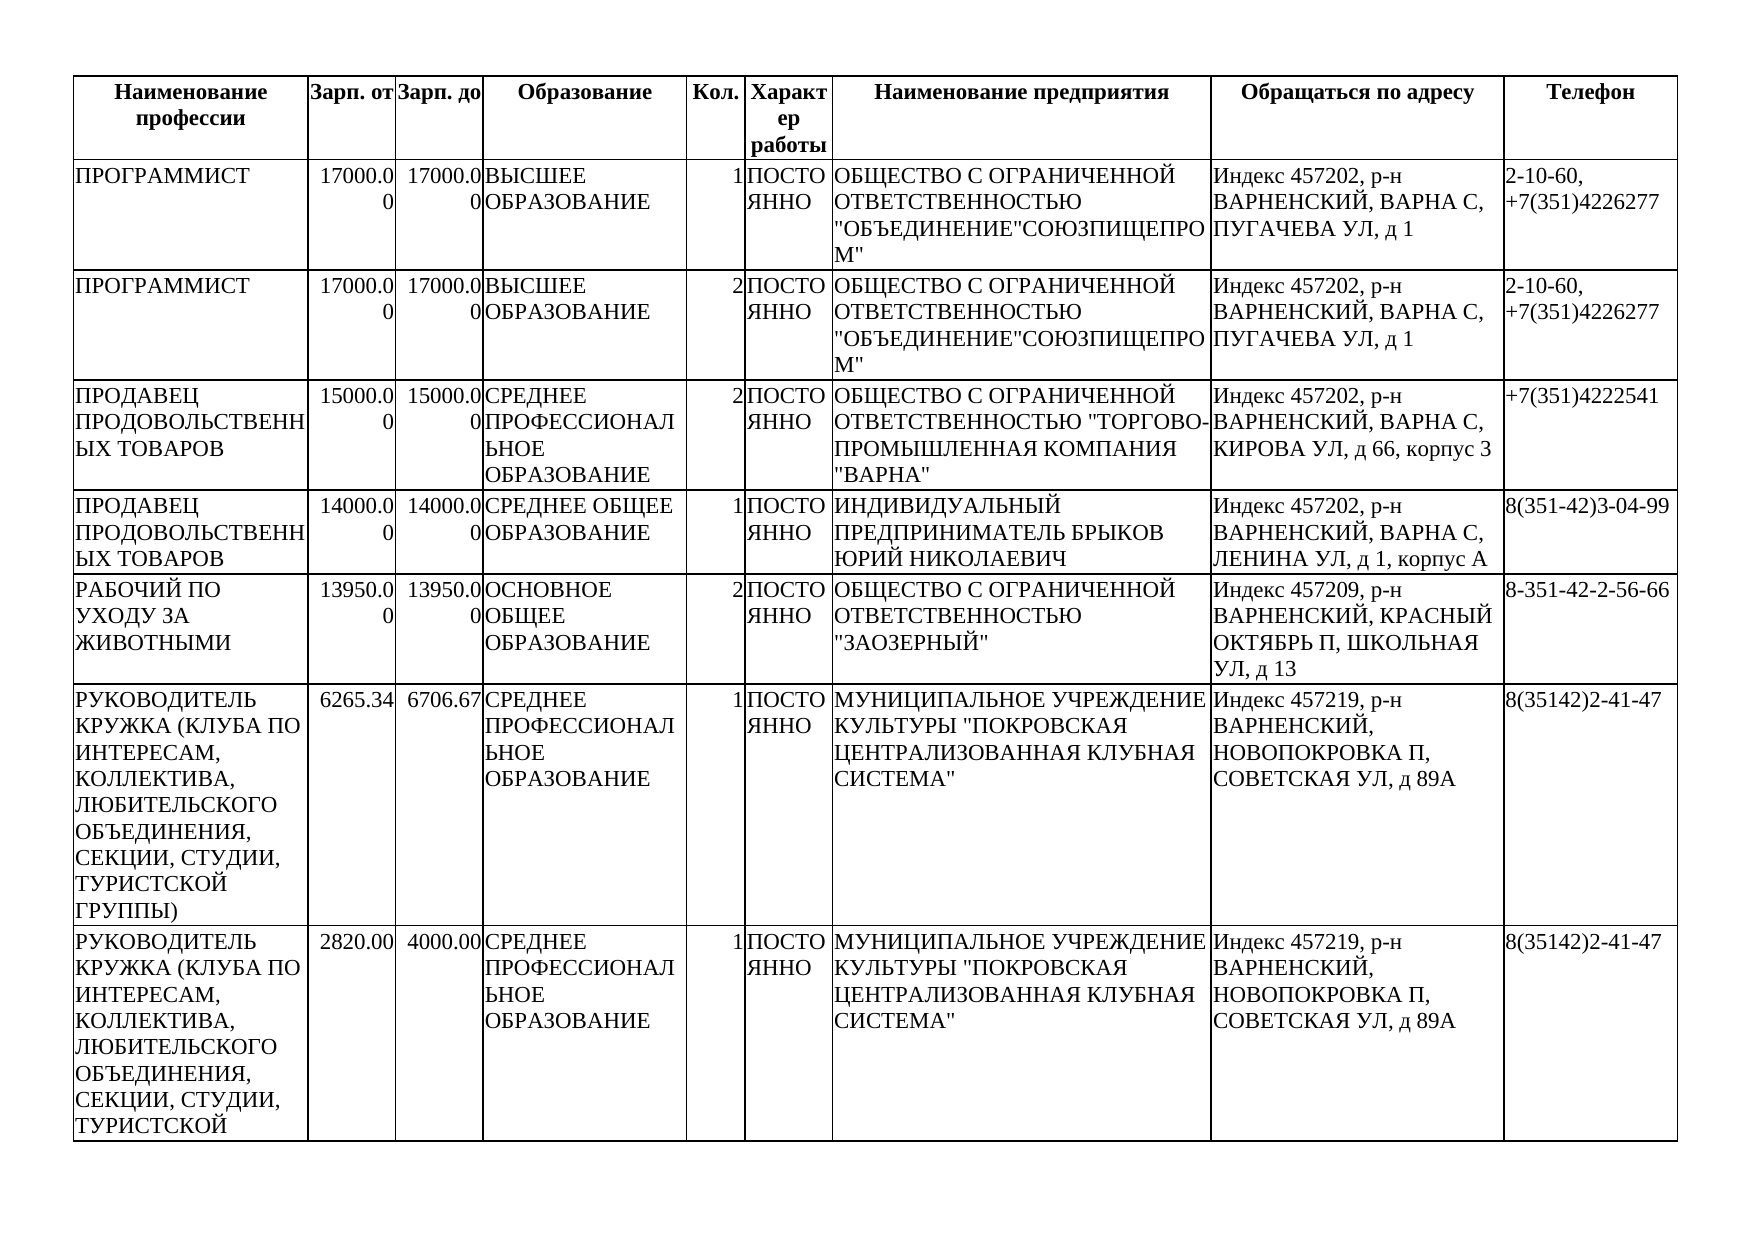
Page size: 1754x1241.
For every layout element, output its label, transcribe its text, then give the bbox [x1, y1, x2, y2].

table_cell +7(351)4222541 [1505, 381, 1677, 489]
table_cell 2 [687, 271, 744, 379]
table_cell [74, 926, 307, 1140]
table_cell 2 [687, 575, 744, 683]
table_cell 13950.00 [309, 575, 395, 683]
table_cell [1212, 926, 1503, 1140]
table_cell 8(35142)2-41-47 [1505, 685, 1677, 925]
table_cell 15000.00 [309, 381, 395, 489]
table_cell 2-10-60, +7(351)4226277 [1505, 160, 1677, 269]
table_cell СРЕДНЕЕ ПРОФЕССИОНАЛЬНОЕ ОБРАЗОВАНИЕ [484, 381, 686, 489]
table_cell ПОСТОЯННО [746, 491, 832, 573]
table_cell 2-10-60, +7(351)4226277 [1505, 271, 1677, 379]
table_cell Индекс 457209, р-н ВАРНЕНСКИЙ, КРАСНЫЙ ОКТЯБРЬ П, ШКОЛЬНАЯ УЛ, д 13 [1212, 575, 1503, 683]
table_cell ОБЩЕСТВО С ОГРАНИЧЕННОЙ ОТВЕТСТВЕННОСТЬЮ "ОБЪЕДИНЕНИЕ"СОЮЗПИЩЕПРОМ" [833, 160, 1210, 269]
table_cell 6706.67 [396, 685, 482, 925]
table_header Зарп. до [396, 77, 482, 159]
table_cell ПОСТОЯННО [746, 685, 832, 925]
table_header Кол. [687, 77, 744, 159]
table_header Обращаться по адресу [1212, 77, 1503, 159]
table_cell 2 [687, 381, 744, 489]
table_cell 6265.34 [309, 685, 395, 925]
table_cell 17000.00 [396, 271, 482, 379]
table_cell ПРОГРАММИСТ [74, 271, 307, 379]
table_cell 14000.00 [309, 491, 395, 573]
table_header Зарп. от [309, 77, 395, 159]
table_cell СРЕДНЕЕ ПРОФЕССИОНАЛЬНОЕ ОБРАЗОВАНИЕ [484, 685, 686, 925]
table_cell 8(35142)2-41-47 [1505, 926, 1677, 1140]
table_cell Индекс 457202, р-н ВАРНЕНСКИЙ, ВАРНА С, ПУГАЧЕВА УЛ, д 1 [1212, 160, 1503, 269]
table_cell 17000.00 [396, 160, 482, 269]
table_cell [833, 926, 1210, 1140]
table_cell ПОСТОЯННО [746, 271, 832, 379]
table_cell ОБЩЕСТВО С ОГРАНИЧЕННОЙ ОТВЕТСТВЕННОСТЬЮ "ОБЪЕДИНЕНИЕ"СОЮЗПИЩЕПРОМ" [833, 271, 1210, 379]
table_cell Индекс 457219, р-н ВАРНЕНСКИЙ, НОВОПОКРОВКА П, СОВЕТСКАЯ УЛ, д 89А [1212, 685, 1503, 925]
table_cell 8-351-42-2-56-66 [1505, 575, 1677, 683]
table_cell СРЕДНЕЕ ОБЩЕЕ ОБРАЗОВАНИЕ [484, 491, 686, 573]
table_cell 1 [687, 491, 744, 573]
table_cell Индекс 457202, р-н ВАРНЕНСКИЙ, ВАРНА С, ЛЕНИНА УЛ, д 1, корпус А [1212, 491, 1503, 573]
table_cell 14000.00 [396, 491, 482, 573]
table_cell ПОСТОЯННО [746, 381, 832, 489]
table_cell 17000.00 [309, 271, 395, 379]
table_cell 15000.00 [396, 381, 482, 489]
table_cell ПРОДАВЕЦ ПРОДОВОЛЬСТВЕННЫХ ТОВАРОВ [74, 491, 307, 573]
table_cell 2820.00 [309, 926, 395, 1140]
table_cell ОСНОВНОЕ ОБЩЕЕ ОБРАЗОВАНИЕ [484, 575, 686, 683]
table_header Наименование профессии [74, 77, 307, 159]
table_cell 4000.00 [396, 926, 482, 1140]
table_cell ПОСТОЯННО [746, 926, 832, 1140]
table_cell 8(351-42)3-04-99 [1505, 491, 1677, 573]
table_cell 13950.00 [396, 575, 482, 683]
table_cell ВЫСШЕЕ ОБРАЗОВАНИЕ [484, 271, 686, 379]
table_header Образование [484, 77, 686, 159]
table_cell 1 [687, 160, 744, 269]
table_cell ВЫСШЕЕ ОБРАЗОВАНИЕ [484, 160, 686, 269]
table_cell ПОСТОЯННО [746, 160, 832, 269]
table_cell РАБОЧИЙ ПО УХОДУ ЗА ЖИВОТНЫМИ [74, 575, 307, 683]
table_cell ПОСТОЯННО [746, 575, 832, 683]
table_cell 1 [687, 685, 744, 925]
table_cell 17000.00 [309, 160, 395, 269]
table_cell ОБЩЕСТВО С ОГРАНИЧЕННОЙ ОТВЕТСТВЕННОСТЬЮ "ТОРГОВО-ПРОМЫШЛЕННАЯ КОМПАНИЯ "ВАРНА" [833, 381, 1210, 489]
table_cell РУКОВОДИТЕЛЬ КРУЖКА (КЛУБА ПО ИНТЕРЕСАМ, КОЛЛЕКТИВА, ЛЮБИТЕЛЬСКОГО ОБЪЕДИНЕНИЯ, СЕКЦИИ, СТУДИИ, ТУРИСТСКОЙ ГРУППЫ) [74, 685, 307, 925]
table_cell ПРОГРАММИСТ [74, 160, 307, 269]
table_cell ИНДИВИДУАЛЬНЫЙ ПРЕДПРИНИМАТЕЛЬ БРЫКОВ ЮРИЙ НИКОЛАЕВИЧ [833, 491, 1210, 573]
table_header Характер работы [746, 77, 832, 159]
table_cell 1 [687, 926, 744, 1140]
table_cell МУНИЦИПАЛЬНОЕ УЧРЕЖДЕНИЕ КУЛЬТУРЫ "ПОКРОВСКАЯ ЦЕНТРАЛИЗОВАННАЯ КЛУБНАЯ СИСТЕМА" [833, 685, 1210, 925]
table_header Наименование предприятия [833, 77, 1210, 159]
table_cell СРЕДНЕЕ ПРОФЕССИОНАЛЬНОЕ ОБРАЗОВАНИЕ [484, 926, 686, 1140]
table_cell ПРОДАВЕЦ ПРОДОВОЛЬСТВЕННЫХ ТОВАРОВ [74, 381, 307, 489]
table_cell Индекс 457202, р-н ВАРНЕНСКИЙ, ВАРНА С, ПУГАЧЕВА УЛ, д 1 [1212, 271, 1503, 379]
table_cell Индекс 457202, р-н ВАРНЕНСКИЙ, ВАРНА С, КИРОВА УЛ, д 66, корпус 3 [1212, 381, 1503, 489]
table_cell ОБЩЕСТВО С ОГРАНИЧЕННОЙ ОТВЕТСТВЕННОСТЬЮ "ЗАОЗЕРНЫЙ" [833, 575, 1210, 683]
table_header Телефон [1505, 77, 1677, 159]
